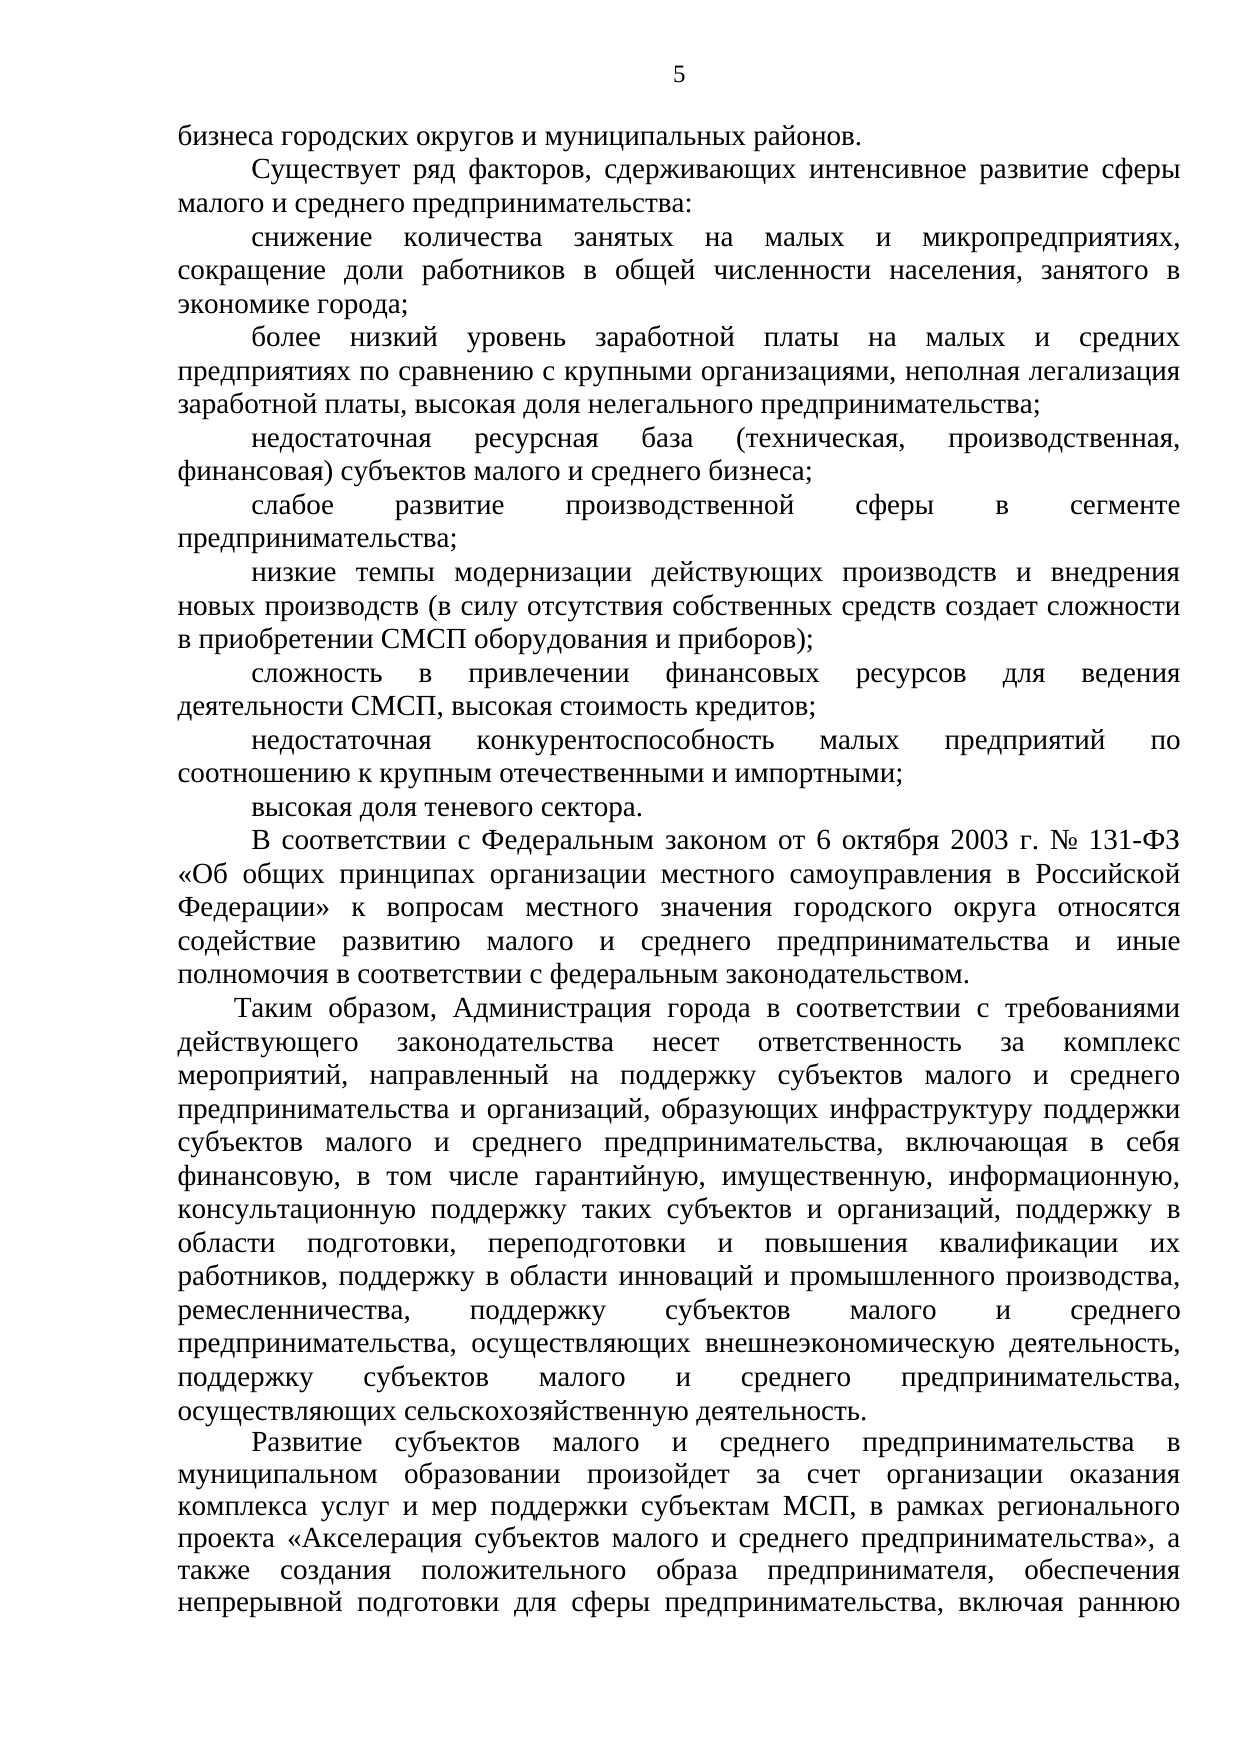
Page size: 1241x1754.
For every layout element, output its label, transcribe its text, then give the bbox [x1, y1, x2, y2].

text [177, 118, 1181, 152]
text Таким образом, Администрация города в соответствии с требованиями действующего законодательства несет ответственность за комплекс мероприятий, направленный на поддержку субъектов малого и среднего предпринимательства и организаций, образующих инфраструктуру поддержки субъектов малого и среднего предпринимательства, включающая в себя финансовую, в том числе гарантийную, имущественную, информационную, консультационную поддержку таких субъектов и организаций, поддержку в области подготовки, переподготовки и повышения квалификации их работников, поддержку в области инноваций и промышленного производства, ремесленничества, поддержку субъектов малого и среднего предпринимательства, осуществляющих внешнеэкономическую деятельность, поддержку субъектов малого и среднего предпринимательства, осуществляющих сельскохозяйственную деятельность. [177, 990, 1181, 1426]
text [177, 1426, 1181, 1617]
text более низкий уровень заработной платы на малых и средних предприятиях по сравнению с крупными организациями, неполная легализация заработной платы, высокая доля нелегального предпринимательства; [177, 319, 1181, 420]
text В соответствии с Федеральным законом от 6 октября . № 131-ФЗ «Об общих принципах организации местного самоуправления в Российской Федерации» к вопросам местного значения городского округа относятся содействие развитию малого и среднего предпринимательства и иные полномочия в соответствии с федеральным законодательством. [177, 822, 1181, 990]
text недостаточная конкурентоспособность малых предприятий по соотношению к крупным отечественными и импортными; [177, 722, 1181, 789]
text слабое развитие производственной сферы в сегменте предпринимательства; [177, 487, 1181, 554]
text сложность в привлечении финансовых ресурсов для ведения деятельности СМСП, высокая стоимость кредитов; [177, 655, 1181, 722]
text высокая доля теневого сектора. [177, 789, 1181, 822]
text Существует ряд факторов, сдерживающих интенсивное развитие сферы малого и среднего предпринимательства: [177, 152, 1181, 219]
text снижение количества занятых на малых и микропредприятиях, сокращение доли работников в общей численности населения, занятого в экономике города; [177, 219, 1181, 319]
text низкие темпы модернизации действующих производств и внедрения новых производств (в силу отсутствия собственных средств создает сложности в приобретении СМСП оборудования и приборов); [177, 554, 1181, 655]
text недостаточная ресурсная база (техническая, производственная, финансовая) субъектов малого и среднего бизнеса; [177, 420, 1181, 487]
